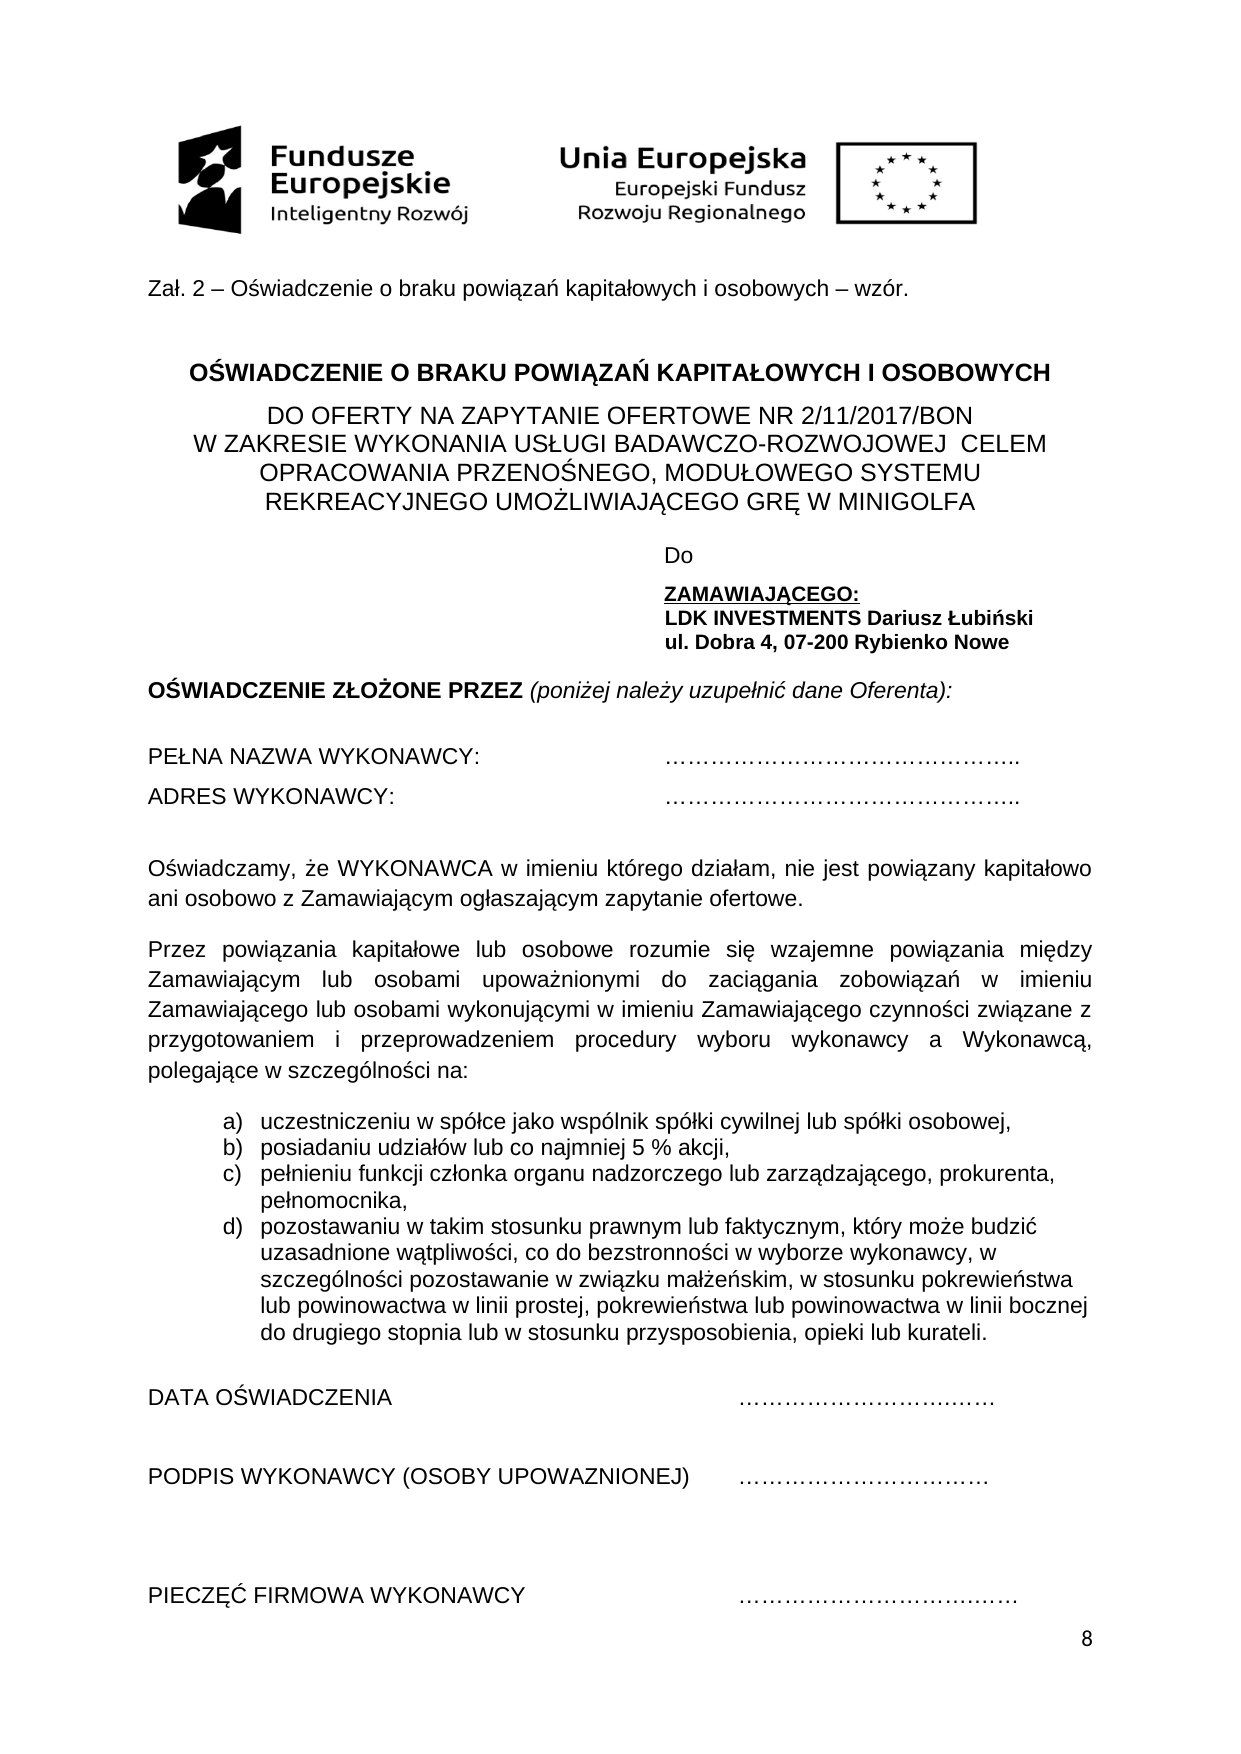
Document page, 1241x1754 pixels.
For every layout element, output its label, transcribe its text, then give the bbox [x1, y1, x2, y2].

text PIECZĘĆ FIRMOWA WYKONAWCY ………………………….…… [148, 1582, 1092, 1608]
text Przez powiązania kapitałowe lub osobowe rozumie się wzajemne powiązania między Zamawiającym lub osobami upoważnionymi do zaciągania zobowiązań w imieniu Zamawiającego lub osobami wykonującymi w imieniu Zamawiającego czynności związane z przygotowaniem i przeprowadzeniem procedury wyboru wykonawcy a Wykonawcą, polegające w szczególności na: [148, 936, 1092, 1083]
text Do [148, 542, 1092, 568]
list posiadaniu udziałów lub co najmniej 5 % akcji, [223, 1134, 1092, 1160]
text DO OFERTY NA ZAPYTANIE OFERTOWE NR 2/11/2017/BON [148, 401, 1092, 429]
text OŚWIADCZENIE ZŁOŻONE PRZEZ (poniżej należy uzupełnić dane Oferenta): [148, 677, 1092, 704]
text Zał. 2 – Oświadczenie o braku powiązań kapitałowych i osobowych – wzór. [148, 275, 1092, 301]
text DATA OŚWIADCZENIA ……………………….…… [148, 1384, 1092, 1411]
list uczestniczeniu w spółce jako wspólnik spółki cywilnej lub spółki osobowej, [223, 1108, 1092, 1134]
text OŚWIADCZENIE O BRAKU POWIĄZAŃ KAPITAŁOWYCH I OSOBOWYCH [148, 358, 1092, 386]
text ul. Dobra 4, 07-200 Rybienko Nowe [664, 629, 1092, 653]
text PEŁNA NAZWA WYKONAWCY: ……………………………………….. [148, 743, 1092, 769]
list pozostawaniu w takim stosunku prawnym lub faktycznym, który może budzić uzasadnione wątpliwości, co do bezstronności w wyborze wykonawcy, w szczególności pozostawanie w związku małżeńskim, w stosunku pokrewieństwa lub powinowactwa w linii prostej, pokrewieństwa lub powinowactwa w linii bocznej do drugiego stopnia lub w stosunku przysposobienia, opieki lub kurateli. [223, 1213, 1092, 1345]
list pełnieniu funkcji członka organu nadzorczego lub zarządzającego, prokurenta, pełnomocnika, [223, 1160, 1092, 1213]
picture [147, 98, 1008, 261]
text PODPIS WYKONAWCY (OSOBY UPOWAZNIONEJ) …………………………… [148, 1463, 1092, 1489]
text ADRES WYKONAWCY: ……………………………………….. [148, 783, 1092, 809]
text W ZAKRESIE WYKONANIA USŁUGI BADAWCZO-ROZWOJOWEJ CELEM OPRACOWANIA PRZENOŚNEGO, MODUŁOWEGO SYSTEMU REKREACYJNEGO UMOŻLIWIAJĄCEGO GRĘ W MINIGOLFA [148, 429, 1092, 516]
text LDK INVESTMENTS Dariusz Łubiński [664, 606, 1092, 629]
text Oświadczamy, że WYKONAWCA w imieniu którego działam, nie jest powiązany kapitałowo ani osobowo z Zamawiającym ogłaszającym zapytanie ofertowe. [148, 854, 1092, 911]
text ZAMAWIAJĄCEGO: [148, 582, 1092, 606]
